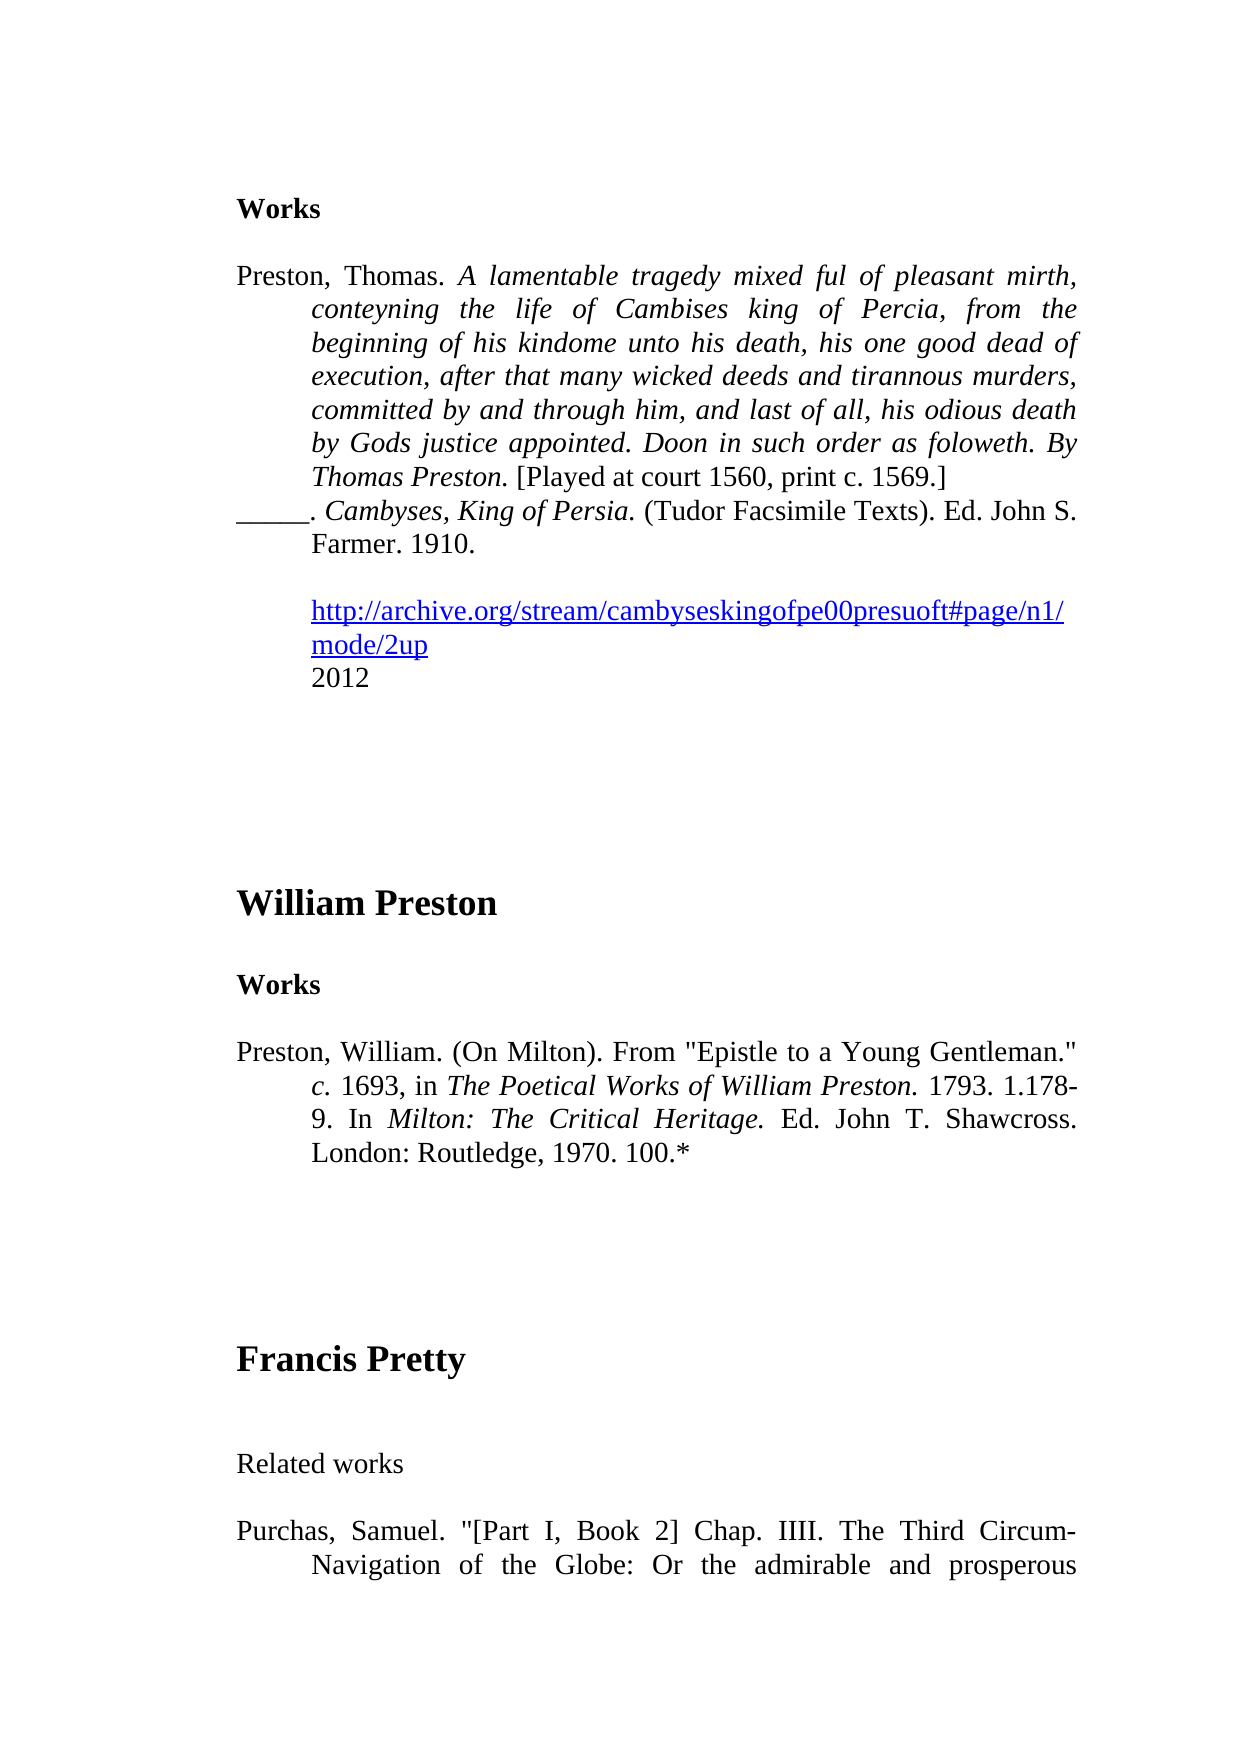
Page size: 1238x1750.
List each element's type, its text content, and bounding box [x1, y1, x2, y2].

text Francis Pretty [236, 1336, 1078, 1379]
text Preston, William. (On Milton). From "Epistle to a Young Gentleman." c. 1693, in The Poetical Works of William Preston. 1793. 1.178-9. In Milton: The Critical Heritage. Ed. John T. Shawcross. London: Routledge, 1970. 100.* [236, 1034, 1078, 1168]
text Works [236, 967, 1078, 1001]
text 2012 [236, 660, 1078, 694]
text http://archive.org/stream/cambyseskingofpe00presuoft#page/n1/mode/2up [236, 560, 1078, 660]
text Works [236, 191, 1078, 224]
text William Preston [236, 881, 1078, 924]
text Related works [236, 1446, 1078, 1480]
text _____. Cambyses, King of Persia. (Tudor Facsimile Texts). Ed. John S. Farmer. 1910. [236, 493, 1078, 560]
text Preston, Thomas. A lamentable tragedy mixed ful of pleasant mirth, conteyning the life of Cambises king of Percia, from the beginning of his kindome unto his death, his one good dead of execution, after that many wicked deeds and tirannous murders, committed by and through him, and last of all, his odious death by Gods justice appointed. Doon in such order as foloweth. By Thomas Preston. [Played at court 1560, print c. 1569.] [236, 258, 1078, 493]
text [236, 1513, 1078, 1580]
